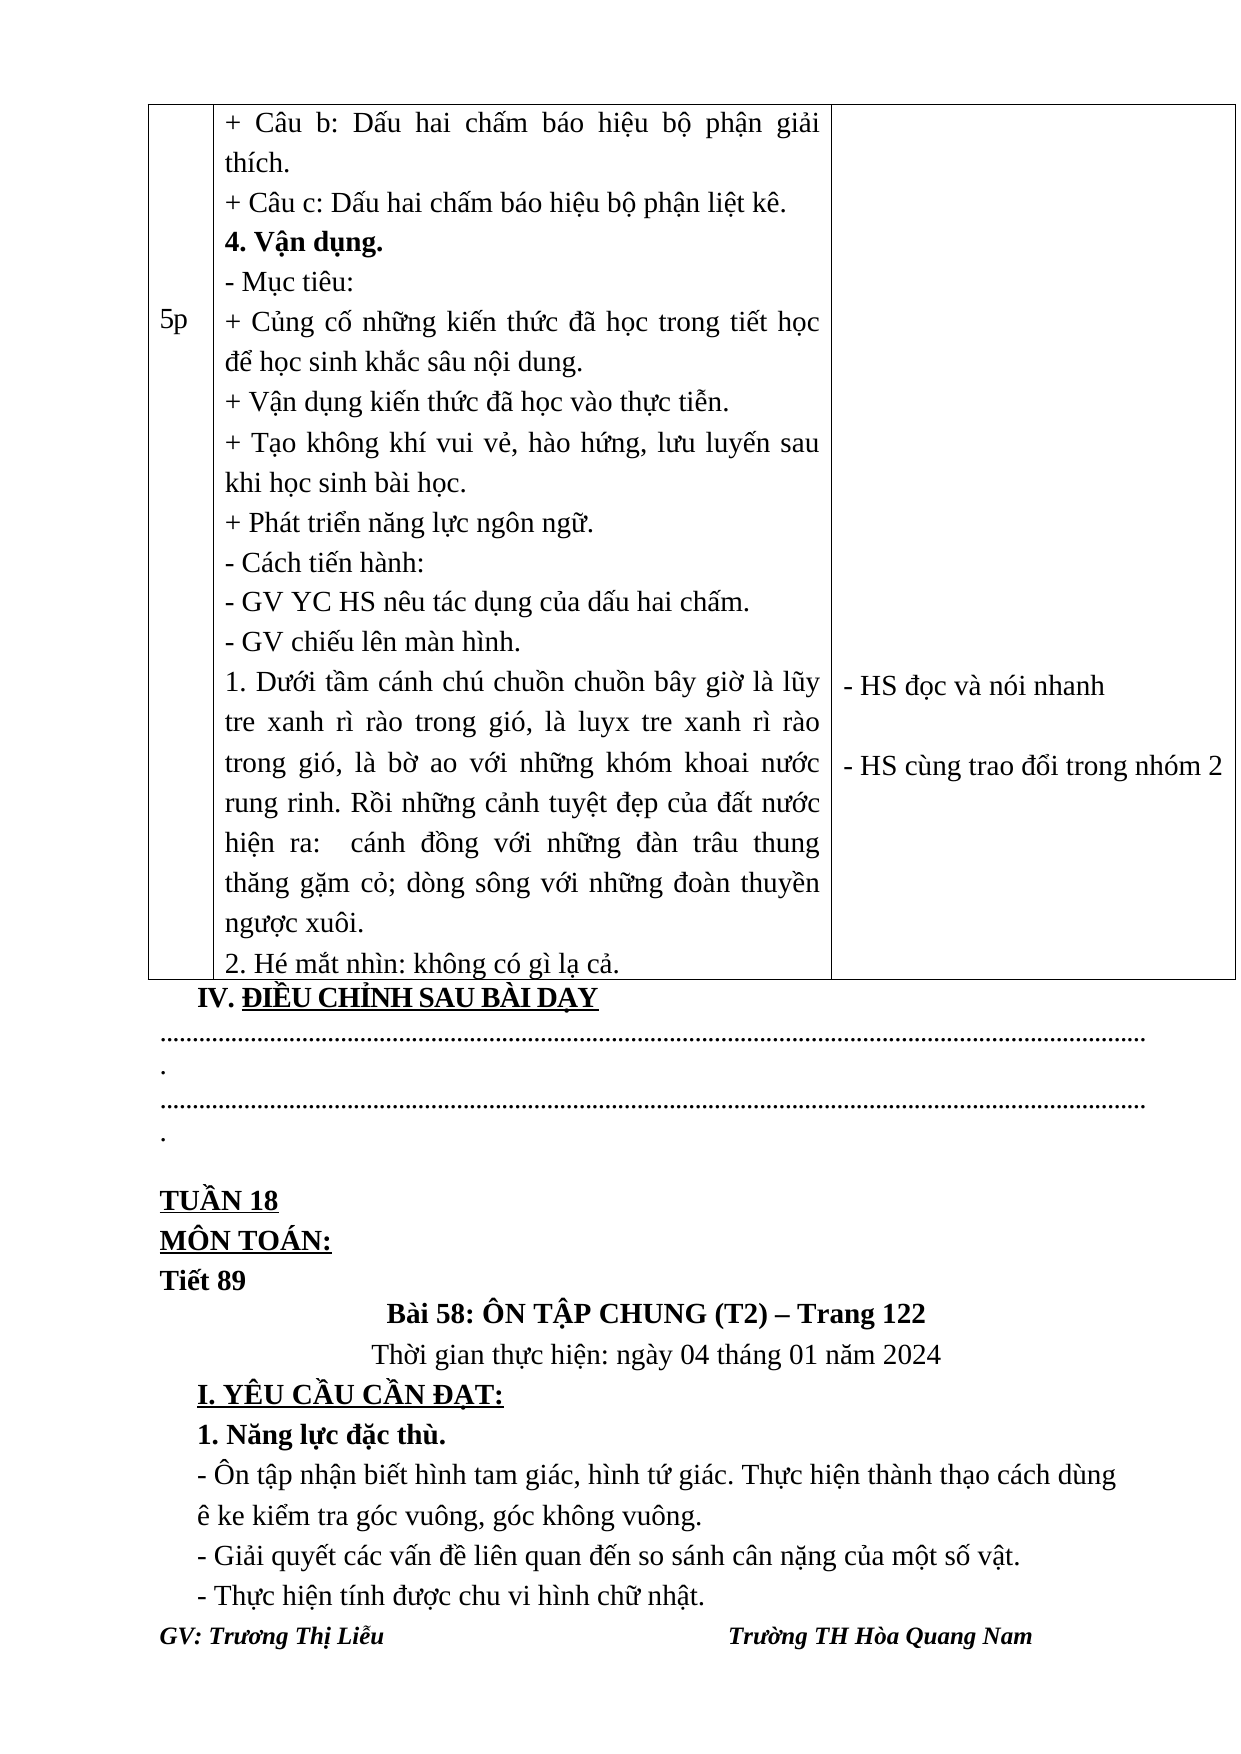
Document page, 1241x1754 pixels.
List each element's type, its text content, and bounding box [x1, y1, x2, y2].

text .......................................................................................................................................................... [159, 1081, 1153, 1148]
text Bài 58: ÔN TẬP CHUNG (T2) – Trang 122 [159, 1297, 1153, 1330]
text .......................................................................................................................................................... [159, 1014, 1153, 1081]
table_cell 5p 15p 10p 5p [149, 105, 213, 979]
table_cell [214, 105, 831, 979]
text Thời gian thực hiện: ngày 04 tháng 01 năm 2024 [159, 1337, 1153, 1370]
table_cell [832, 105, 1235, 979]
text 1. Năng lực đặc thù. [159, 1417, 1153, 1451]
text ê ke kiểm tra góc vuông, góc không vuông. [159, 1498, 1153, 1531]
text TUẦN 18 [159, 1183, 1153, 1216]
text I. YÊU CẦU CẦN ĐẠT: [159, 1377, 1153, 1411]
text - Thực hiện tính được chu vi hình chữ nhật. [159, 1578, 1153, 1612]
text MÔN TOÁN: [159, 1223, 1153, 1256]
text - Giải quyết các vấn đề liên quan đến so sánh cân nặng của một số vật. [159, 1538, 1153, 1571]
text - Ôn tập nhận biết hình tam giác, hình tứ giác. Thực hiện thành thạo cách dùng [159, 1457, 1153, 1491]
text IV. ĐIỀU CHỈNH SAU BÀI DẠY [159, 980, 1153, 1014]
text Tiết 89 [159, 1263, 1153, 1297]
